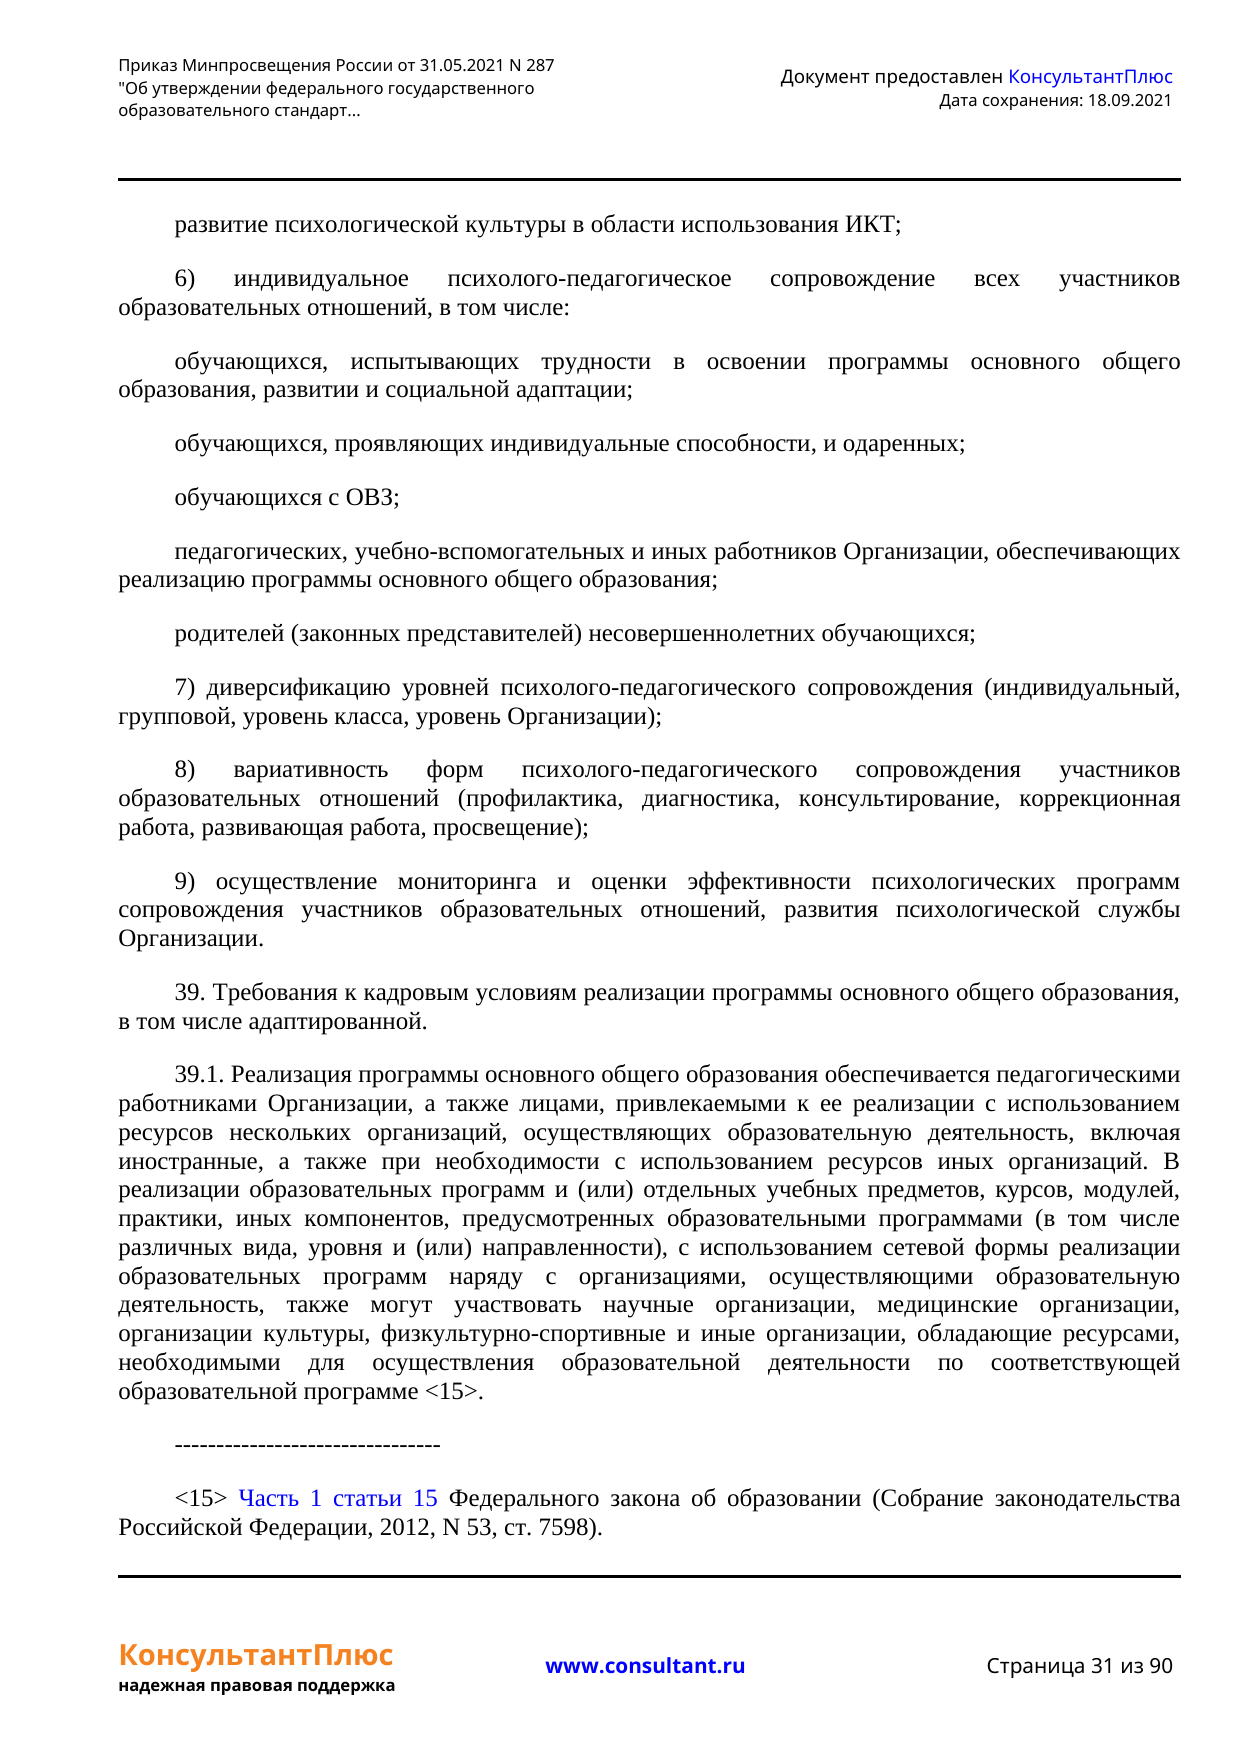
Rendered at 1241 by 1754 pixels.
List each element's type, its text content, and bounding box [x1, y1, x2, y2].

text обучающихся, испытывающих трудности в освоении программы основного общего образования, развитии и социальной адаптации; [118, 346, 1181, 403]
text 6) индивидуальное психолого-педагогическое сопровождение всех участников образовательных отношений, в том числе: [118, 263, 1181, 321]
text 9) осуществление мониторинга и оценки эффективности психологических программ сопровождения участников образовательных отношений, развития психологической службы Организации. [118, 866, 1181, 952]
text родителей (законных представителей) несовершеннолетних обучающихся; [118, 618, 1181, 647]
text <15> Часть 1 статьи 15 Федерального закона об образовании (Собрание законодательства Российской Федерации, 2012, N 53, ст. 7598). [118, 1483, 1181, 1541]
text обучающихся с ОВЗ; [118, 482, 1181, 511]
text -------------------------------- [118, 1429, 1181, 1458]
text развитие психологической культуры в области использования ИКТ; [118, 209, 1181, 238]
text 39.1. Реализация программы основного общего образования обеспечивается педагогическими работниками Организации, а также лицами, привлекаемыми к ее реализации с использованием ресурсов нескольких организаций, осуществляющих образовательную деятельность, включая иностранные, а также при необходимости с использованием ресурсов иных организаций. В реализации образовательных программ и (или) отдельных учебных предметов, курсов, модулей, практики, иных компонентов, предусмотренных образовательными программами (в том числе различных вида, уровня и (или) направленности), с использованием сетевой формы реализации образовательных программ наряду с организациями, осуществляющими образовательную деятельность, также могут участвовать научные организации, медицинские организации, организации культуры, физкультурно-спортивные и иные организации, обладающие ресурсами, необходимыми для осуществления образовательной деятельности по соответствующей образовательной программе <15>. [118, 1059, 1181, 1404]
text обучающихся, проявляющих индивидуальные способности, и одаренных; [118, 428, 1181, 457]
text 7) диверсификацию уровней психолого-педагогического сопровождения (индивидуальный, групповой, уровень класса, уровень Организации); [118, 672, 1181, 729]
text 8) вариативность форм психолого-педагогического сопровождения участников образовательных отношений (профилактика, диагностика, консультирование, коррекционная работа, развивающая работа, просвещение); [118, 754, 1181, 841]
text 39. Требования к кадровым условиям реализации программы основного общего образования, в том числе адаптированной. [118, 977, 1181, 1034]
text педагогических, учебно-вспомогательных и иных работников Организации, обеспечивающих реализацию программы основного общего образования; [118, 536, 1181, 593]
